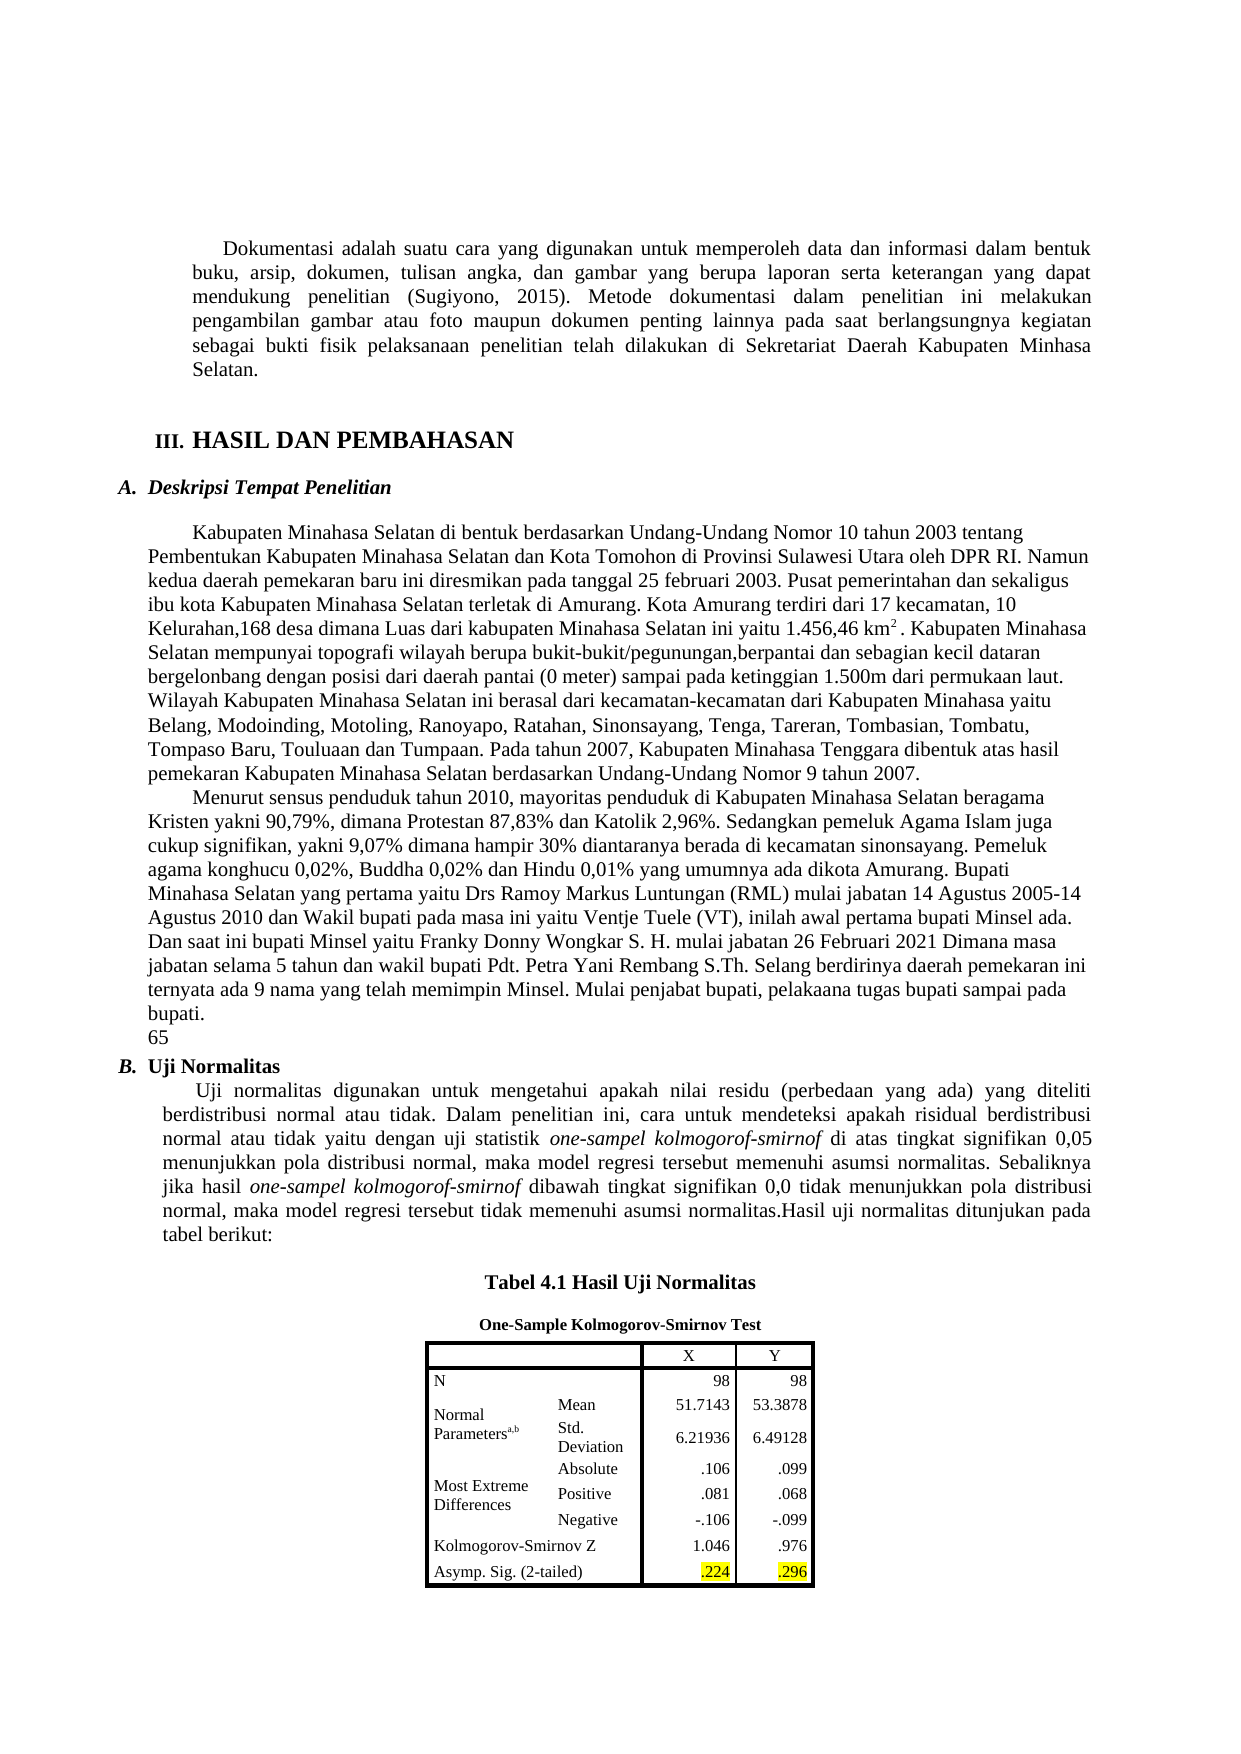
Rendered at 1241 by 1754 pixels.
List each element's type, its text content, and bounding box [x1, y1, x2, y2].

table_cell 1.046 [644, 1533, 735, 1559]
table_cell Positive [551, 1481, 640, 1507]
table_cell Asymp. Sig. (2-tailed) [429, 1559, 640, 1583]
text Kabupaten Minahasa Selatan di bentuk berdasarkan Undang-Undang Nomor 10 tahun 2003 tentang Pembentukan Kabupaten Minahasa Selatan dan Kota Tomohon di Provinsi Sulawesi Utara oleh DPR RI. Namun kedua daerah pemekaran baru ini diresmikan pada tanggal 25 februari 2003. Pusat pemerintahan dan sekaligus ibu kota Kabupaten Minahasa Selatan terletak di Amurang. Kota Amurang terdiri dari 17 kecamatan, 10 Kelurahan,168 desa dimana Luas dari kabupaten Minahasa Selatan ini yaitu 1.456,46 km2 . Kabupaten Minahasa Selatan mempunyai topografi wilayah berupa bukit-bukit/pegunungan,berpantai dan sebagian kecil dataran bergelonbang dengan posisi dari daerah pantai (0 meter) sampai pada ketinggian 1.500m dari permukaan laut. Wilayah Kabupaten Minahasa Selatan ini berasal dari kecamatan-kecamatan dari Kabupaten Minahasa yaitu Belang, Modoinding, Motoling, Ranoyapo, Ratahan, Sinonsayang, Tenga, Tareran, Tombasian, Tombatu, Tompaso Baru, Touluaan dan Tumpaan. Pada tahun 2007, Kabupaten Minahasa Tenggara dibentuk atas hasil pemekaran Kabupaten Minahasa Selatan berdasarkan Undang-Undang Nomor 9 tahun 2007. [148, 520, 1092, 785]
list HASIL DAN PEMBAHASAN [154, 426, 1092, 454]
text 65 [148, 1025, 1092, 1049]
table_cell .296 [737, 1559, 811, 1583]
subtitle Uji Normalitas [118, 1053, 1092, 1078]
table_cell Y [737, 1345, 811, 1366]
table_cell .099 [737, 1456, 811, 1481]
table_cell -.099 [737, 1507, 811, 1533]
table_cell Negative [551, 1507, 640, 1533]
table_cell .976 [737, 1533, 811, 1559]
table_cell Kolmogorov-Smirnov Z [429, 1533, 640, 1559]
table_cell Mean [551, 1392, 640, 1418]
table_cell X [644, 1345, 735, 1366]
table_cell N [429, 1370, 640, 1392]
table_cell 51.7143 [644, 1392, 735, 1418]
list Deskripsi Tempat Penelitian [118, 475, 1092, 499]
text Tabel 4.1 Hasil Uji Normalitas [148, 1270, 1092, 1294]
table_header One-Sample Kolmogorov-Smirnov Test [427, 1315, 813, 1341]
table_cell .068 [737, 1481, 811, 1507]
table_cell -.106 [644, 1507, 735, 1533]
table_cell 98 [644, 1370, 735, 1392]
text Menurut sensus penduduk tahun 2010, mayoritas penduduk di Kabupaten Minahasa Selatan beragama Kristen yakni 90,79%, dimana Protestan 87,83% dan Katolik 2,96%. Sedangkan pemeluk Agama Islam juga cukup signifikan, yakni 9,07% dimana hampir 30% diantaranya berada di kecamatan sinonsayang. Pemeluk agama konghucu 0,02%, Buddha 0,02% dan Hindu 0,01% yang umumnya ada dikota Amurang. Bupati Minahasa Selatan yang pertama yaitu Drs Ramoy Markus Luntungan (RML) mulai jabatan 14 Agustus 2005-14 Agustus 2010 dan Wakil bupati pada masa ini yaitu Ventje Tuele (VT), inilah awal pertama bupati Minsel ada. Dan saat ini bupati Minsel yaitu Franky Donny Wongkar S. H. mulai jabatan 26 Februari 2021 Dimana masa jabatan selama 5 tahun dan wakil bupati Pdt. Petra Yani Rembang S.Th. Selang berdirinya daerah pemekaran ini ternyata ada 9 nama yang telah memimpin Minsel. Mulai penjabat bupati, pelakaana tugas bupati sampai pada bupati. [148, 785, 1092, 1025]
table_cell Normal Parametersa,b [429, 1392, 551, 1456]
table_cell .081 [644, 1481, 735, 1507]
table_cell Absolute [551, 1456, 640, 1481]
table_cell Std. Deviation [551, 1418, 640, 1456]
table_cell [429, 1345, 640, 1366]
list Uji normalitas digunakan untuk mengetahui apakah nilai residu (perbedaan yang ada) yang diteliti berdistribusi normal atau tidak. Dalam penelitian ini, cara untuk mendeteksi apakah risidual berdistribusi normal atau tidak yaitu dengan uji statistik one-sampel kolmogorof-smirnof di atas tingkat signifikan 0,05 menunjukkan pola distribusi normal, maka model regresi tersebut memenuhi asumsi normalitas. Sebaliknya jika hasil one-sampel kolmogorof-smirnof dibawah tingkat signifikan 0,0 tidak menunjukkan pola distribusi normal, maka model regresi tersebut tidak memenuhi asumsi normalitas.Hasil uji normalitas ditunjukan pada tabel berikut: [162, 1078, 1092, 1246]
table_cell 6.21936 [644, 1418, 735, 1456]
table_cell 53.3878 [737, 1392, 811, 1418]
table_cell .224 [644, 1559, 735, 1583]
text Dokumentasi adalah suatu cara yang digunakan untuk memperoleh data dan informasi dalam bentuk buku, arsip, dokumen, tulisan angka, dan gambar yang berupa laporan serta keterangan yang dapat mendukung penelitian (Sugiyono, 2015). Metode dokumentasi dalam penelitian ini melakukan pengambilan gambar atau foto maupun dokumen penting lainnya pada saat berlangsungnya kegiatan sebagai bukti fisik pelaksanaan penelitian telah dilakukan di Sekretariat Daerah Kabupaten Minhasa Selatan. [192, 236, 1092, 381]
table_cell 98 [737, 1370, 811, 1392]
table_cell Most Extreme Differences [429, 1456, 551, 1533]
table_cell 6.49128 [737, 1418, 811, 1456]
table_cell .106 [644, 1456, 735, 1481]
